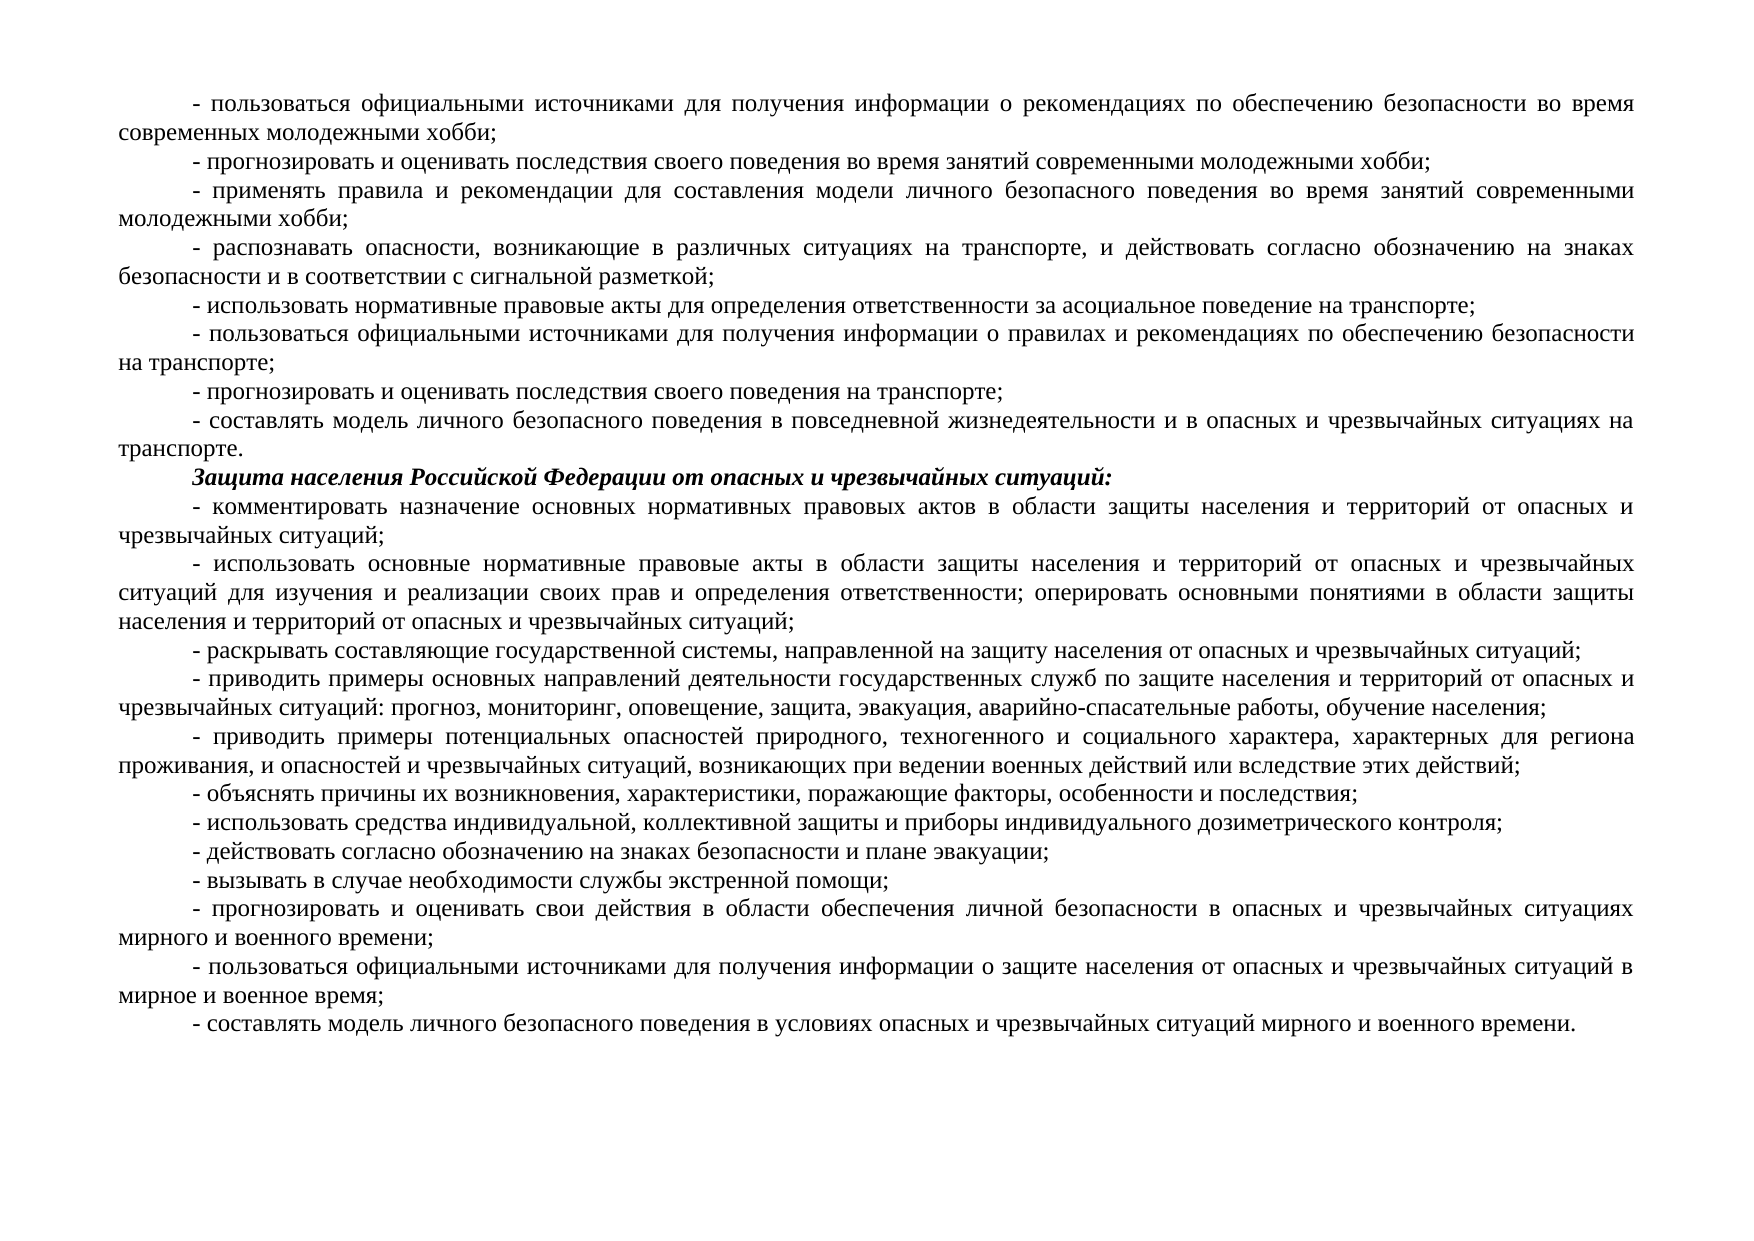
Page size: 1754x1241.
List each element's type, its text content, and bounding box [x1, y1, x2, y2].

text - пользоваться официальными источниками для получения информации о защите населения от опасных и чрезвычайных ситуаций в мирное и военное время; [118, 951, 1636, 1008]
text - составлять модель личного безопасного поведения в повседневной жизнедеятельности и в опасных и чрезвычайных ситуациях на транспорте. [118, 405, 1636, 462]
text - использовать средства индивидуальной, коллективной защиты и приборы индивидуального дозиметрического контроля; [118, 807, 1636, 836]
text - составлять модель личного безопасного поведения в условиях опасных и чрезвычайных ситуаций мирного и военного времени. [118, 1008, 1636, 1037]
text - распознавать опасности, возникающие в различных ситуациях на транспорте, и действовать согласно обозначению на знаках безопасности и в соответствии с сигнальной разметкой; [118, 232, 1636, 290]
text - вызывать в случае необходимости службы экстренной помощи; [118, 865, 1636, 893]
text - объяснять причины их возникновения, характеристики, поражающие факторы, особенности и последствия; [118, 778, 1636, 807]
text - приводить примеры основных направлений деятельности государственных служб по защите населения и территорий от опасных и чрезвычайных ситуаций: прогноз, мониторинг, оповещение, защита, эвакуация, аварийно-спасательные работы, обучение населения; [118, 663, 1636, 721]
text - пользоваться официальными источниками для получения информации о рекомендациях по обеспечению безопасности во время современных молодежными хобби; [118, 88, 1636, 146]
text - пользоваться официальными источниками для получения информации о правилах и рекомендациях по обеспечению безопасности на транспорте; [118, 318, 1636, 376]
text - использовать нормативные правовые акты для определения ответственности за асоциальное поведение на транспорте; [118, 290, 1636, 318]
text - действовать согласно обозначению на знаках безопасности и плане эвакуации; [118, 836, 1636, 865]
text - комментировать назначение основных нормативных правовых актов в области защиты населения и территорий от опасных и чрезвычайных ситуаций; [118, 491, 1636, 548]
text - прогнозировать и оценивать свои действия в области обеспечения личной безопасности в опасных и чрезвычайных ситуациях мирного и военного времени; [118, 893, 1636, 951]
text - приводить примеры потенциальных опасностей природного, техногенного и социального характера, характерных для региона проживания, и опасностей и чрезвычайных ситуаций, возникающих при ведении военных действий или вследствие этих действий; [118, 721, 1636, 778]
text - прогнозировать и оценивать последствия своего поведения во время занятий современными молодежными хобби; [118, 146, 1636, 175]
text Защита населения Российской Федерации от опасных и чрезвычайных ситуаций: [118, 462, 1636, 491]
text - прогнозировать и оценивать последствия своего поведения на транспорте; [118, 376, 1636, 405]
text - применять правила и рекомендации для составления модели личного безопасного поведения во время занятий современными молодежными хобби; [118, 175, 1636, 232]
text - раскрывать составляющие государственной системы, направленной на защиту населения от опасных и чрезвычайных ситуаций; [118, 635, 1636, 663]
text - использовать основные нормативные правовые акты в области защиты населения и территорий от опасных и чрезвычайных ситуаций для изучения и реализации своих прав и определения ответственности; оперировать основными понятиями в области защиты населения и территорий от опасных и чрезвычайных ситуаций; [118, 548, 1636, 635]
